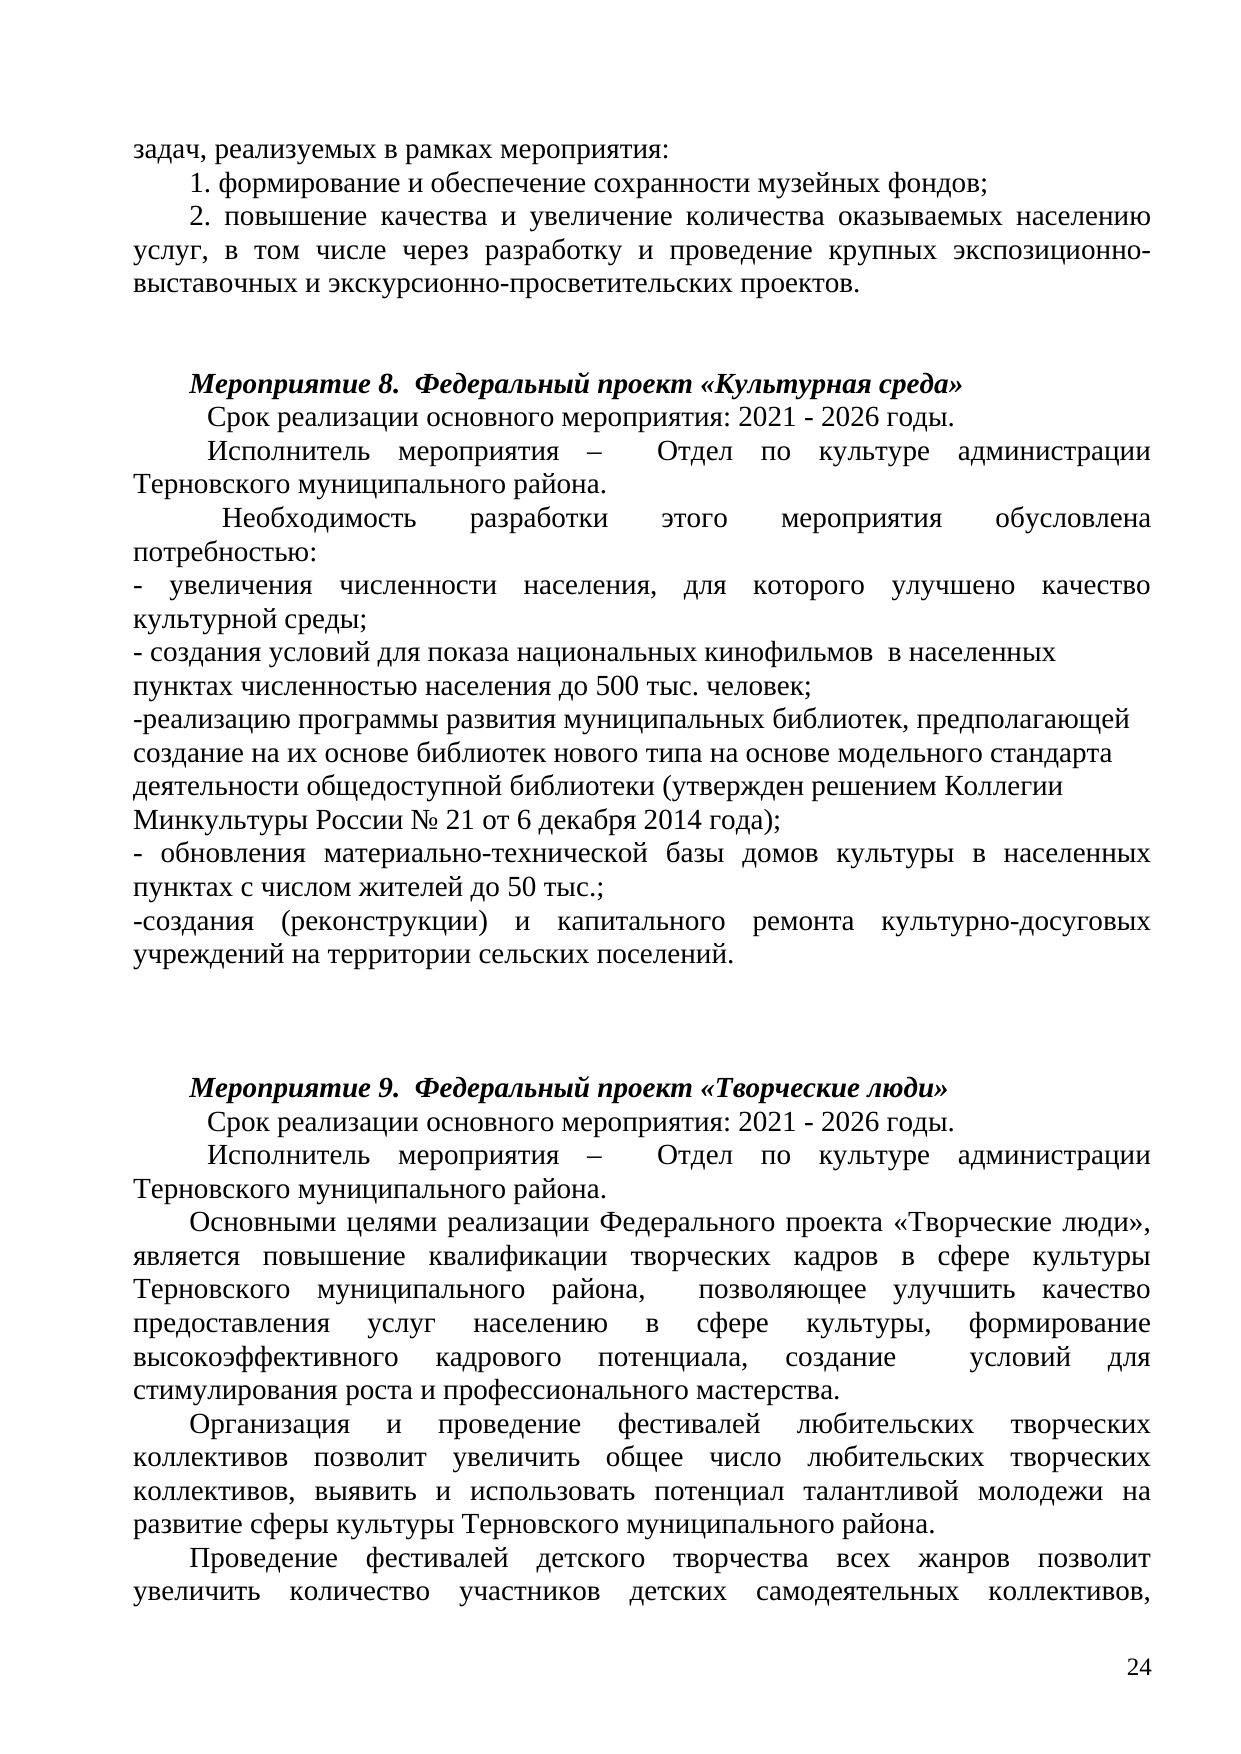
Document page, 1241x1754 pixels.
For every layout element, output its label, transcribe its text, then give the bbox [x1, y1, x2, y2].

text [133, 1540, 1152, 1607]
text Срок реализации основного мероприятия: 2021 - 2026 годы. [133, 1104, 1152, 1137]
text - создания условий для показа национальных кинофильмов в населенных пунктах численностью населения до 500 тыс. человек; [133, 634, 1152, 701]
text 1. формирование и обеспечение сохранности музейных фондов; [133, 165, 1152, 198]
text 2. повышение качества и увеличение количества оказываемых населению услуг, в том числе через разработку и проведение крупных экспозиционно-выставочных и экскурсионно-просветительских проектов. [133, 198, 1152, 299]
text Срок реализации основного мероприятия: 2021 - 2026 годы. [133, 399, 1152, 433]
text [133, 131, 1152, 165]
text Мероприятие 9. Федеральный проект «Творческие люди» [133, 1070, 1152, 1104]
text - обновления материально-технической базы домов культуры в населенных пунктах с числом жителей до 50 тыс.; [133, 836, 1152, 903]
text Основными целями реализации Федерального проекта «Творческие люди», является повышение квалификации творческих кадров в сфере культуры Терновского муниципального района, позволяющее улучшить качество предоставления услуг населению в сфере культуры, формирование высокоэффективного кадрового потенциала, создание условий для стимулирования роста и профессионального мастерства. [133, 1204, 1152, 1406]
text Мероприятие 8. Федеральный проект «Культурная среда» [133, 366, 1152, 399]
text Исполнитель мероприятия – Отдел по культуре администрации Терновского муниципального района. [133, 433, 1152, 500]
text Исполнитель мероприятия – Отдел по культуре администрации Терновского муниципального района. [133, 1137, 1152, 1204]
text -реализацию программы развития муниципальных библиотек, предполагающей создание на их основе библиотек нового типа на основе модельного стандарта деятельности общедоступной библиотеки (утвержден решением Коллегии Минкультуры России № 21 от 6 декабря 2014 года); [133, 701, 1152, 836]
text Организация и проведение фестивалей любительских творческих коллективов позволит увеличить общее число любительских творческих коллективов, выявить и использовать потенциал талантливой молодежи на развитие сферы культуры Терновского муниципального района. [133, 1406, 1152, 1540]
text Необходимость разработки этого мероприятия обусловлена потребностью: [133, 500, 1152, 567]
text - увеличения численности населения, для которого улучшено качество культурной среды; [133, 567, 1152, 634]
text -создания (реконструкции) и капитального ремонта культурно-досуговых учреждений на территории сельских поселений. [133, 903, 1152, 970]
